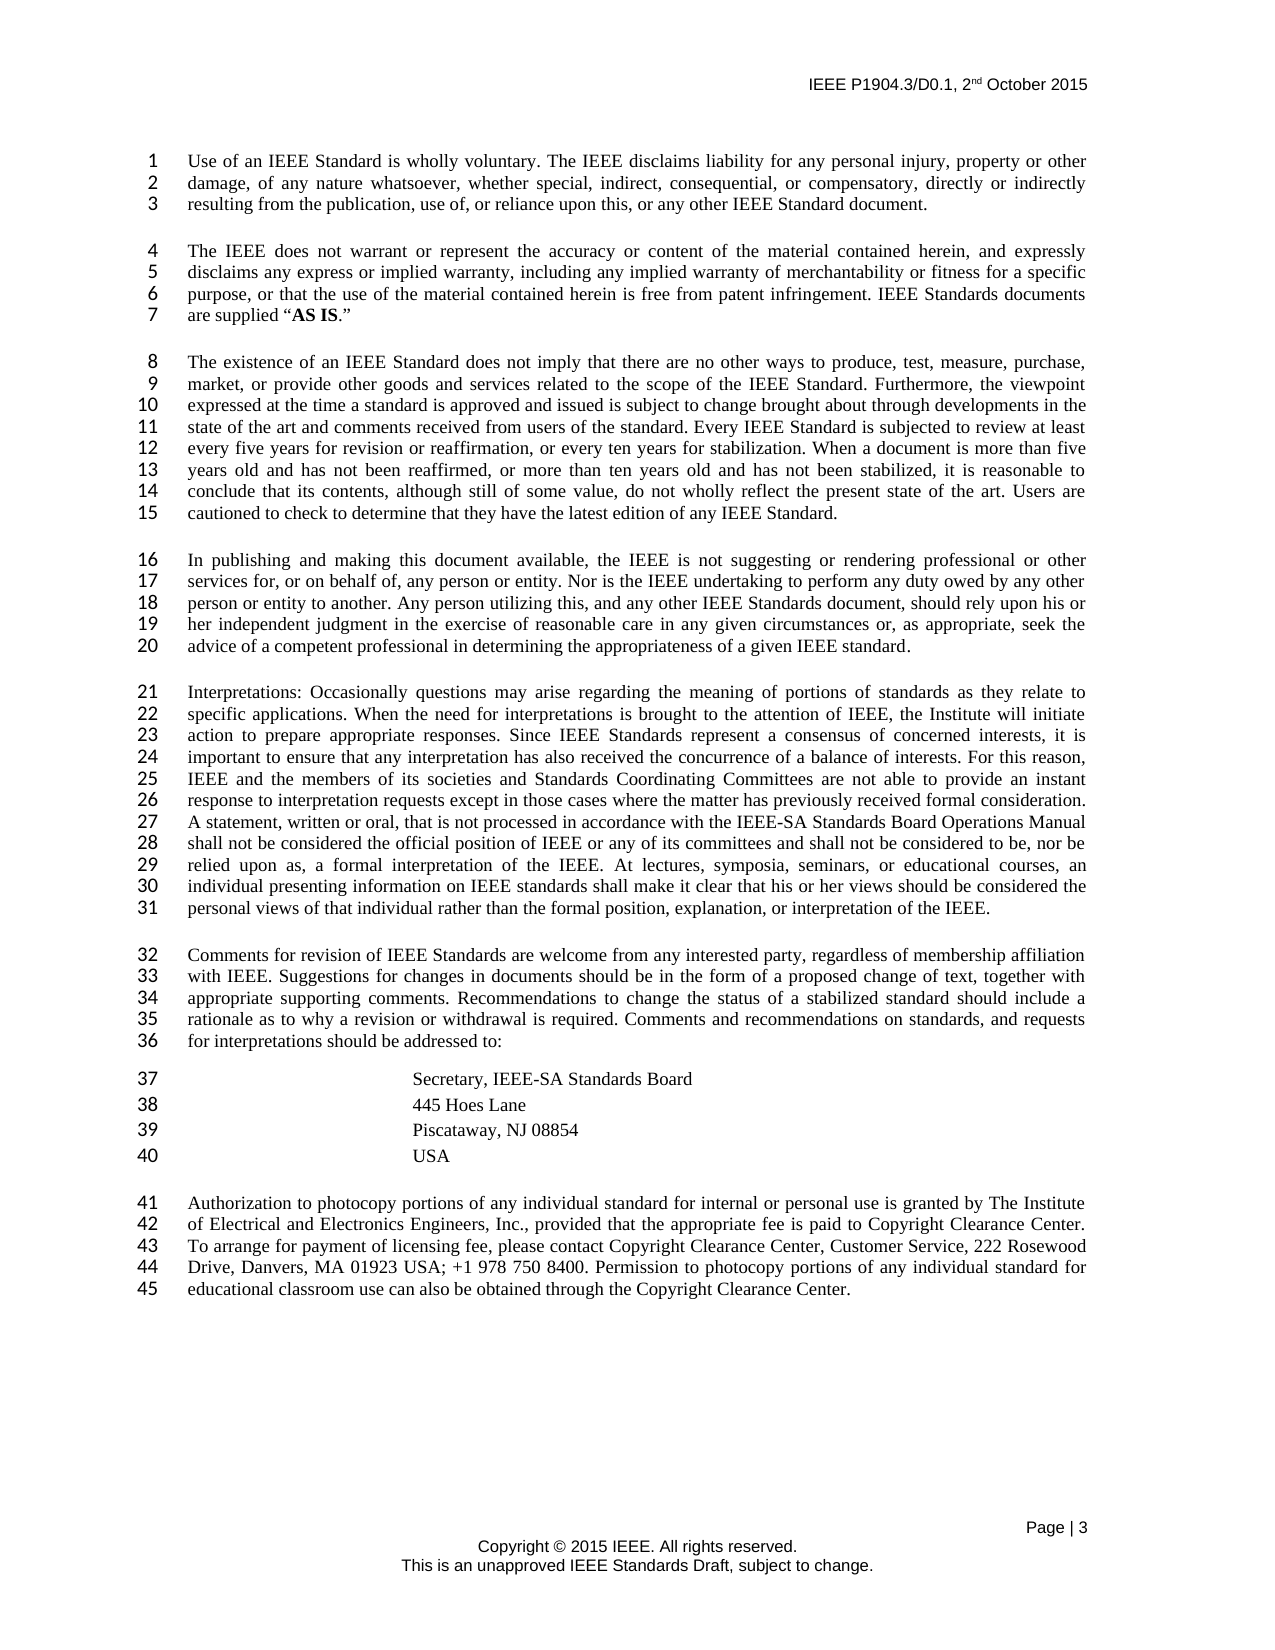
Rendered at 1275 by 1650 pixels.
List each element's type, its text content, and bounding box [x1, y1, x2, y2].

text 445 Hoes Lane [412, 1094, 1087, 1115]
text Interpretations: Occasionally questions may arise regarding the meaning of portions of standards as they relate to specific applications. When the need for interpretations is brought to the attention of IEEE, the Institute will initiate action to prepare appropriate responses. Since IEEE Standards represent a consensus of concerned interests, it is important to ensure that any interpretation has also received the concurrence of a balance of interests. For this reason, IEEE and the members of its societies and Standards Coordinating Committees are not able to provide an instant response to interpretation requests except in those cases where the matter has previously received formal consideration. A statement, written or oral, that is not processed in accordance with the IEEE-SA Standards Board Operations Manual shall not be considered the official position of IEEE or any of its committees and shall not be considered to be, nor be relied upon as, a formal interpretation of the IEEE. At lectures, symposia, seminars, or educational courses, an individual presenting information on IEEE standards shall make it clear that his or her views should be considered the personal views of that individual rather than the formal position, explanation, or interpretation of the IEEE. [187, 681, 1087, 918]
text Use of an IEEE Standard is wholly voluntary. The IEEE disclaims liability for any personal injury, property or other damage, of any nature whatsoever, whether special, indirect, consequential, or compensatory, directly or indirectly resulting from the publication, use of, or reliance upon this, or any other IEEE Standard document. [187, 150, 1087, 215]
text Comments for revision of IEEE Standards are welcome from any interested party, regardless of membership affiliation with IEEE. Suggestions for changes in documents should be in the form of a proposed change of text, together with appropriate supporting comments. Recommendations to change the status of a stabilized standard should include a rationale as to why a revision or withdrawal is required. Comments and recommendations on standards, and requests for interpretations should be addressed to: [187, 943, 1087, 1051]
text The existence of an IEEE Standard does not imply that there are no other ways to produce, test, measure, purchase, market, or provide other goods and services related to the scope of the IEEE Standard. Furthermore, the viewpoint expressed at the time a standard is approved and issued is subject to change brought about through developments in the state of the art and comments received from users of the standard. Every IEEE Standard is subjected to review at least every five years for revision or reaffirmation, or every ten years for stabilization. When a document is more than five years old and has not been reaffirmed, or more than ten years old and has not been stabilized, it is reasonable to conclude that its contents, although still of some value, do not wholly reflect the present state of the art. Users are cautioned to check to determine that they have the latest edition of any IEEE Standard. [187, 351, 1087, 523]
text The IEEE does not warrant or represent the accuracy or content of the material contained herein, and expressly disclaims any express or implied warranty, including any implied warranty of merchantability or fitness for a specific purpose, or that the use of the material contained herein is free from patent infringement. IEEE Standards documents are supplied “AS IS.” [187, 240, 1087, 326]
text Authorization to photocopy portions of any individual standard for internal or personal use is granted by The Institute of Electrical and Electronics Engineers, Inc., provided that the appropriate fee is paid to Copyright Clearance Center. To arrange for payment of licensing fee, please contact Copyright Clearance Center, Customer Service, 222 Rosewood Drive, Danvers, MA 01923 USA; +1 978 750 8400. Permission to photocopy portions of any individual standard for educational classroom use can also be obtained through the Copyright Clearance Center. [187, 1192, 1087, 1299]
text USA [412, 1145, 1087, 1167]
text Secretary, IEEE-SA Standards Board [412, 1068, 1087, 1089]
text Piscataway, NJ 08854 [412, 1119, 1087, 1141]
text In publishing and making this document available, the IEEE is not suggesting or rendering professional or other services for, or on behalf of, any person or entity. Nor is the IEEE undertaking to perform any duty owed by any other person or entity to another. Any person utilizing this, and any other IEEE Standards document, should rely upon his or her independent judgment in the exercise of reasonable care in any given circumstances or, as appropriate, seek the advice of a competent professional in determining the appropriateness of a given IEEE standard. [187, 548, 1087, 656]
